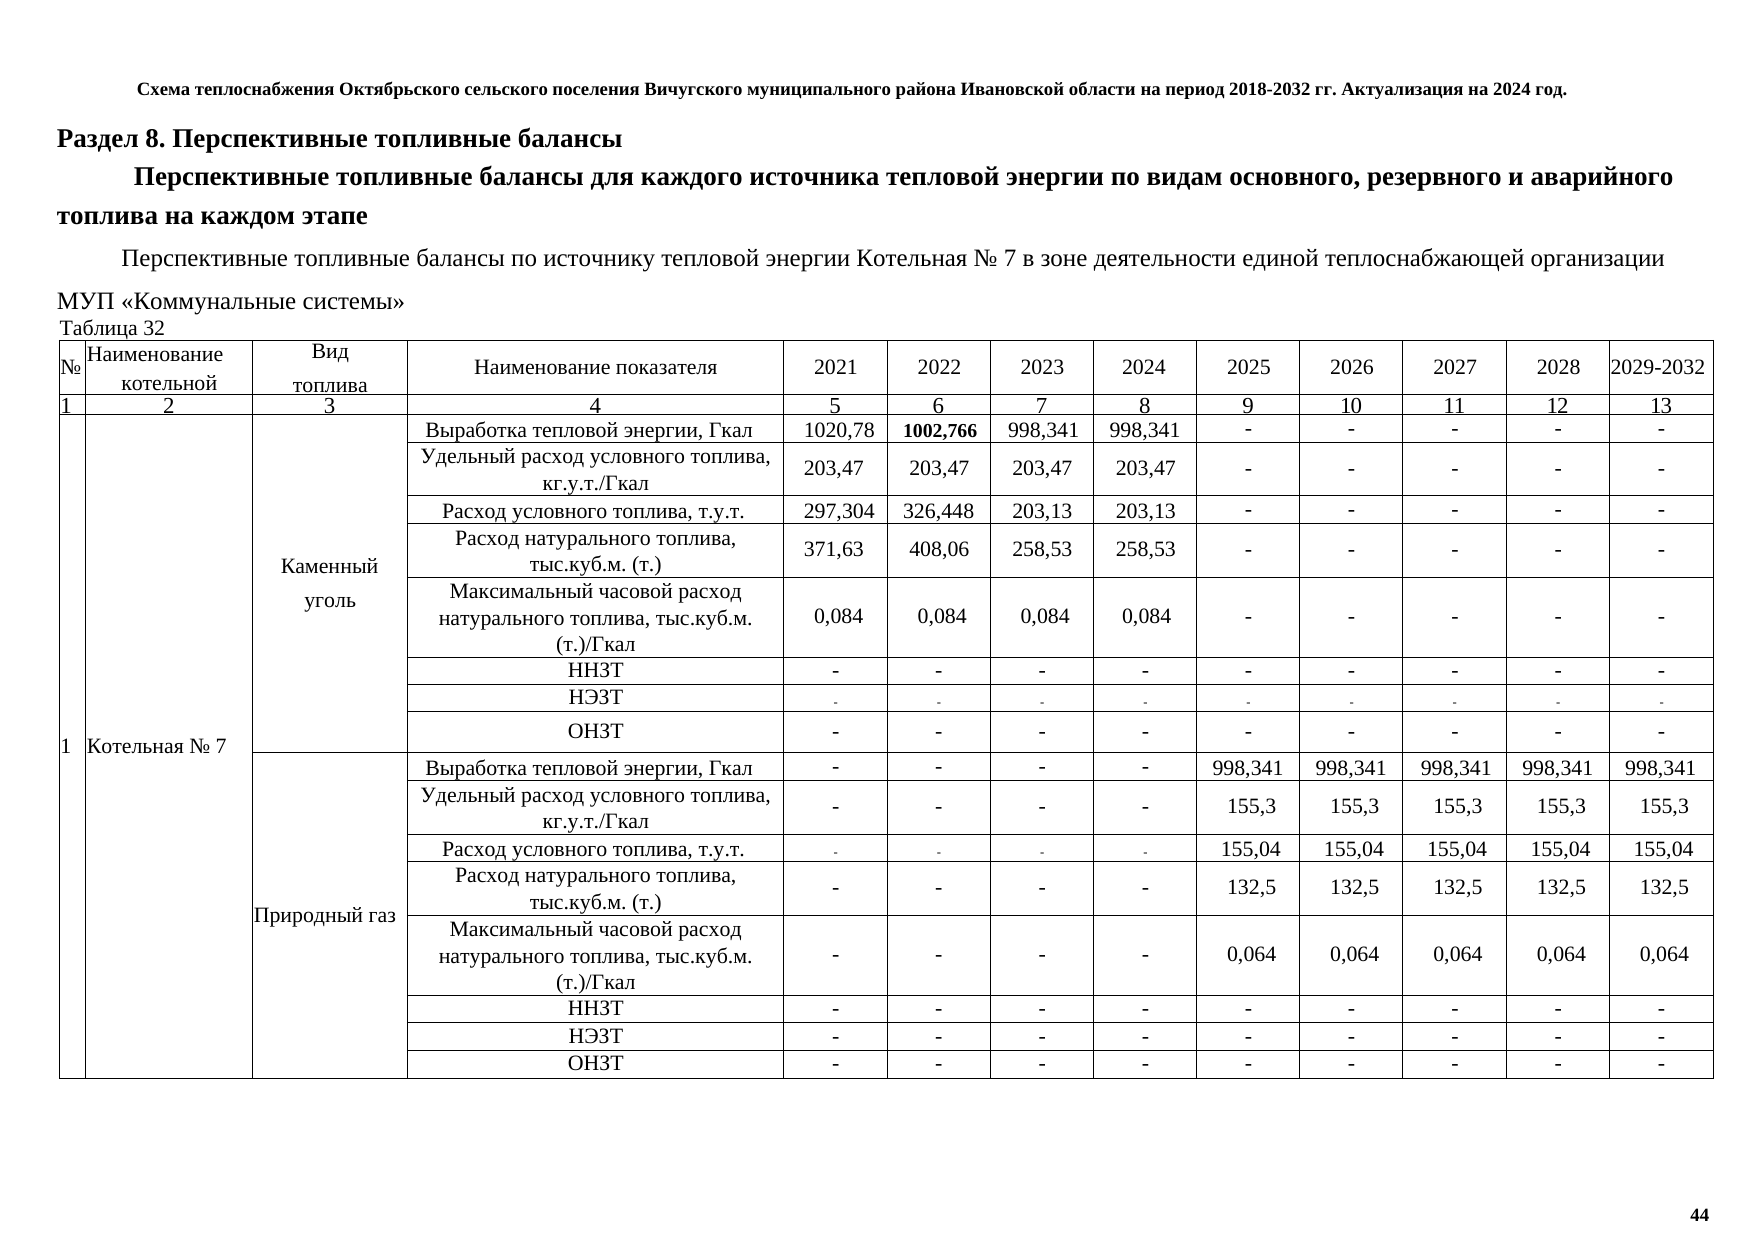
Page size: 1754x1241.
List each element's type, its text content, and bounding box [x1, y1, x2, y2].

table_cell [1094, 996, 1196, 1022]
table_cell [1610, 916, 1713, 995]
text Перспективные топливные балансы по источнику тепловой энергии Котельная № 7 в зоне деятельности единой теплоснабжающей организации МУП «Коммунальные системы» [57, 232, 1716, 318]
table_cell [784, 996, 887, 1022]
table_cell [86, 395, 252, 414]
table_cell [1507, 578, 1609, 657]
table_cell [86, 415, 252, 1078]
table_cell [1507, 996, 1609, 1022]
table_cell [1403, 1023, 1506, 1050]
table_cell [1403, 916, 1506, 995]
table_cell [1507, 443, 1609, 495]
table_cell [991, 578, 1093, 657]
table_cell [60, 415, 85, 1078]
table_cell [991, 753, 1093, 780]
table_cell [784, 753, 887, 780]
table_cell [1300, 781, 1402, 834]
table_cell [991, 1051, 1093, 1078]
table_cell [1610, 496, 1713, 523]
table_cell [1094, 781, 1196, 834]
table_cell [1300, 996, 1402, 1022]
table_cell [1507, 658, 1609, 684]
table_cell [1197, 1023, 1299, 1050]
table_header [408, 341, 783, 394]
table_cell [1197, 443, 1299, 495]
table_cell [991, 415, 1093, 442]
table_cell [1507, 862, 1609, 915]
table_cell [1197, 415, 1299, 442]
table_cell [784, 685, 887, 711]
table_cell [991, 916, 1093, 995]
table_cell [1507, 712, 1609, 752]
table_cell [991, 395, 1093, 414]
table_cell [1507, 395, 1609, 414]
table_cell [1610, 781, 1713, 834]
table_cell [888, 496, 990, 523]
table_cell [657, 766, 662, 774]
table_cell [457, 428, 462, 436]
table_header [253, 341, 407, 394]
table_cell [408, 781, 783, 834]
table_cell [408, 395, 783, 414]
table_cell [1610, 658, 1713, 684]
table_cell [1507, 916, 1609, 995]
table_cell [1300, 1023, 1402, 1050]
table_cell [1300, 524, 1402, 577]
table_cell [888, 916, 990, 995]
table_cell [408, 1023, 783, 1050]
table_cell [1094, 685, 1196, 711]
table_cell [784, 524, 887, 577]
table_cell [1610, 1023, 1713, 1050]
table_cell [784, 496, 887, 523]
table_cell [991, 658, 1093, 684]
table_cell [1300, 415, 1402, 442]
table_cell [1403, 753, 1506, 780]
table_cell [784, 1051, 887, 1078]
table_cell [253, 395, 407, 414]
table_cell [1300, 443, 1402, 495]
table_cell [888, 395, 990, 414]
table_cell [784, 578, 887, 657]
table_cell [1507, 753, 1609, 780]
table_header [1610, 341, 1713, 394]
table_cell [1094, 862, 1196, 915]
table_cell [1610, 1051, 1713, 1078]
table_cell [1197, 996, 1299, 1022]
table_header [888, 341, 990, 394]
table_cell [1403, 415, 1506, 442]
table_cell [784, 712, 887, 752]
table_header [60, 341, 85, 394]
text Таблица 32 [59, 318, 1713, 340]
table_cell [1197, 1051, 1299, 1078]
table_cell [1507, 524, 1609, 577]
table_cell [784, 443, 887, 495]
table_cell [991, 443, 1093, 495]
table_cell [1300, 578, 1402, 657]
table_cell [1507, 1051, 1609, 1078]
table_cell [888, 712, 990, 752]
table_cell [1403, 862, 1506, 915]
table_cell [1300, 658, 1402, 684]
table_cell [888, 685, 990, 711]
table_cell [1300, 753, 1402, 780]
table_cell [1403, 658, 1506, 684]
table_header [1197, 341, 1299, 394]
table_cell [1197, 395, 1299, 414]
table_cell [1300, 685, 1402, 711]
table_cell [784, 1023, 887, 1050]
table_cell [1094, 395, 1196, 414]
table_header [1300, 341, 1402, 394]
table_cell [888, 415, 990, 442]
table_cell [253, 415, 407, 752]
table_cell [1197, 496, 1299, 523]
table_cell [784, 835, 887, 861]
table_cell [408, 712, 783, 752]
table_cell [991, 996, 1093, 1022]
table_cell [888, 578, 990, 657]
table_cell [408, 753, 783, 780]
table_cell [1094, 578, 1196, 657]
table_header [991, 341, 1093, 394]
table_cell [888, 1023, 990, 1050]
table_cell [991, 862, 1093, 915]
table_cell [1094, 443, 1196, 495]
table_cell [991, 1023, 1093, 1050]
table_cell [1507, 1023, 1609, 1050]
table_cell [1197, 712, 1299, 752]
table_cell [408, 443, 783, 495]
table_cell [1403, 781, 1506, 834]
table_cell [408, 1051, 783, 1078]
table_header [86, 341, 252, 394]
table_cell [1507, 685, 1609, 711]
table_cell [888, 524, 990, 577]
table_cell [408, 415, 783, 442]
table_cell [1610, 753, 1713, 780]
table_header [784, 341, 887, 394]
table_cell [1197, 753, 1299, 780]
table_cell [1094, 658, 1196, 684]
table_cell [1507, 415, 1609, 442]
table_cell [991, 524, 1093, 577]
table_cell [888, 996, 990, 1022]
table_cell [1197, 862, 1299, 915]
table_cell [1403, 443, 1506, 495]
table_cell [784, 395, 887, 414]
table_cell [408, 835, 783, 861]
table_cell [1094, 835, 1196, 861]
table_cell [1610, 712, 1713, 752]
text Раздел 8. Перспективные топливные балансы [57, 116, 1716, 155]
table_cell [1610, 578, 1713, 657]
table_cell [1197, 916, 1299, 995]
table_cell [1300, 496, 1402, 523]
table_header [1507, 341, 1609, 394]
text Перспективные топливные балансы для каждого источника тепловой энергии по видам основного, резервного и аварийного топлива на каждом этапе [57, 155, 1716, 232]
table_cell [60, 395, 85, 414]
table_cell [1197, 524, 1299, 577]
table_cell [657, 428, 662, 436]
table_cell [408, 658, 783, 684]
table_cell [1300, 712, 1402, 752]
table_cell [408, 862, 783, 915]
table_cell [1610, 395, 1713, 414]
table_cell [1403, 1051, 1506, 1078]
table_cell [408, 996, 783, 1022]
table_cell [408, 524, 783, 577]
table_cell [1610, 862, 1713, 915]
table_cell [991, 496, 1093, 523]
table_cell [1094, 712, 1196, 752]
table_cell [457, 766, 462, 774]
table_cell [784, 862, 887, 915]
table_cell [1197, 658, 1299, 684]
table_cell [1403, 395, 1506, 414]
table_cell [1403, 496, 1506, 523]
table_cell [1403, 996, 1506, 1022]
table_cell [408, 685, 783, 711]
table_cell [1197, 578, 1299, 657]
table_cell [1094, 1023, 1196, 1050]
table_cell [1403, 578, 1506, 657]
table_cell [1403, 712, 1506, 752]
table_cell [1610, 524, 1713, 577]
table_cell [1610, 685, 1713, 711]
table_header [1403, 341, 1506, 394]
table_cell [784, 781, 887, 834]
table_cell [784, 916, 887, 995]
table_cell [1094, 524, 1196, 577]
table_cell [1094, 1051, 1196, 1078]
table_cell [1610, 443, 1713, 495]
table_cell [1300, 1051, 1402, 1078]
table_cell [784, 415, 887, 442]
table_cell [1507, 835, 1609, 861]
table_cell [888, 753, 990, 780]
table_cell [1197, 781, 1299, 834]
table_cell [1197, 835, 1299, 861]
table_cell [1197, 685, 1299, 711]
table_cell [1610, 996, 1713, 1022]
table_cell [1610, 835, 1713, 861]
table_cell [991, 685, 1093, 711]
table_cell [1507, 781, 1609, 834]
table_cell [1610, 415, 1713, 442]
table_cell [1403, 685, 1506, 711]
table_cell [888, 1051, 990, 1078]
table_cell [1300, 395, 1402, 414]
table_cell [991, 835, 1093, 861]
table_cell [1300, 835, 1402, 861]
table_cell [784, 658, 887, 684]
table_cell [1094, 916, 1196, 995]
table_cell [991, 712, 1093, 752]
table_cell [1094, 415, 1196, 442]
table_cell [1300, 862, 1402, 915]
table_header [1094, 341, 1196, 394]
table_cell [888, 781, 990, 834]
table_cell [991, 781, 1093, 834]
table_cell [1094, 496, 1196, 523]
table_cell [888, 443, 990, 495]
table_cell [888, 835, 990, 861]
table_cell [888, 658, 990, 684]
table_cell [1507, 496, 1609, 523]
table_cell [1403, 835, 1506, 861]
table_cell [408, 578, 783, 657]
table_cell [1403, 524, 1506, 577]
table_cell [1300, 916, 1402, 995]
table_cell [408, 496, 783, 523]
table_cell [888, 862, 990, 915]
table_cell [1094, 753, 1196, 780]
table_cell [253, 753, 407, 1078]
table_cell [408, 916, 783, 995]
